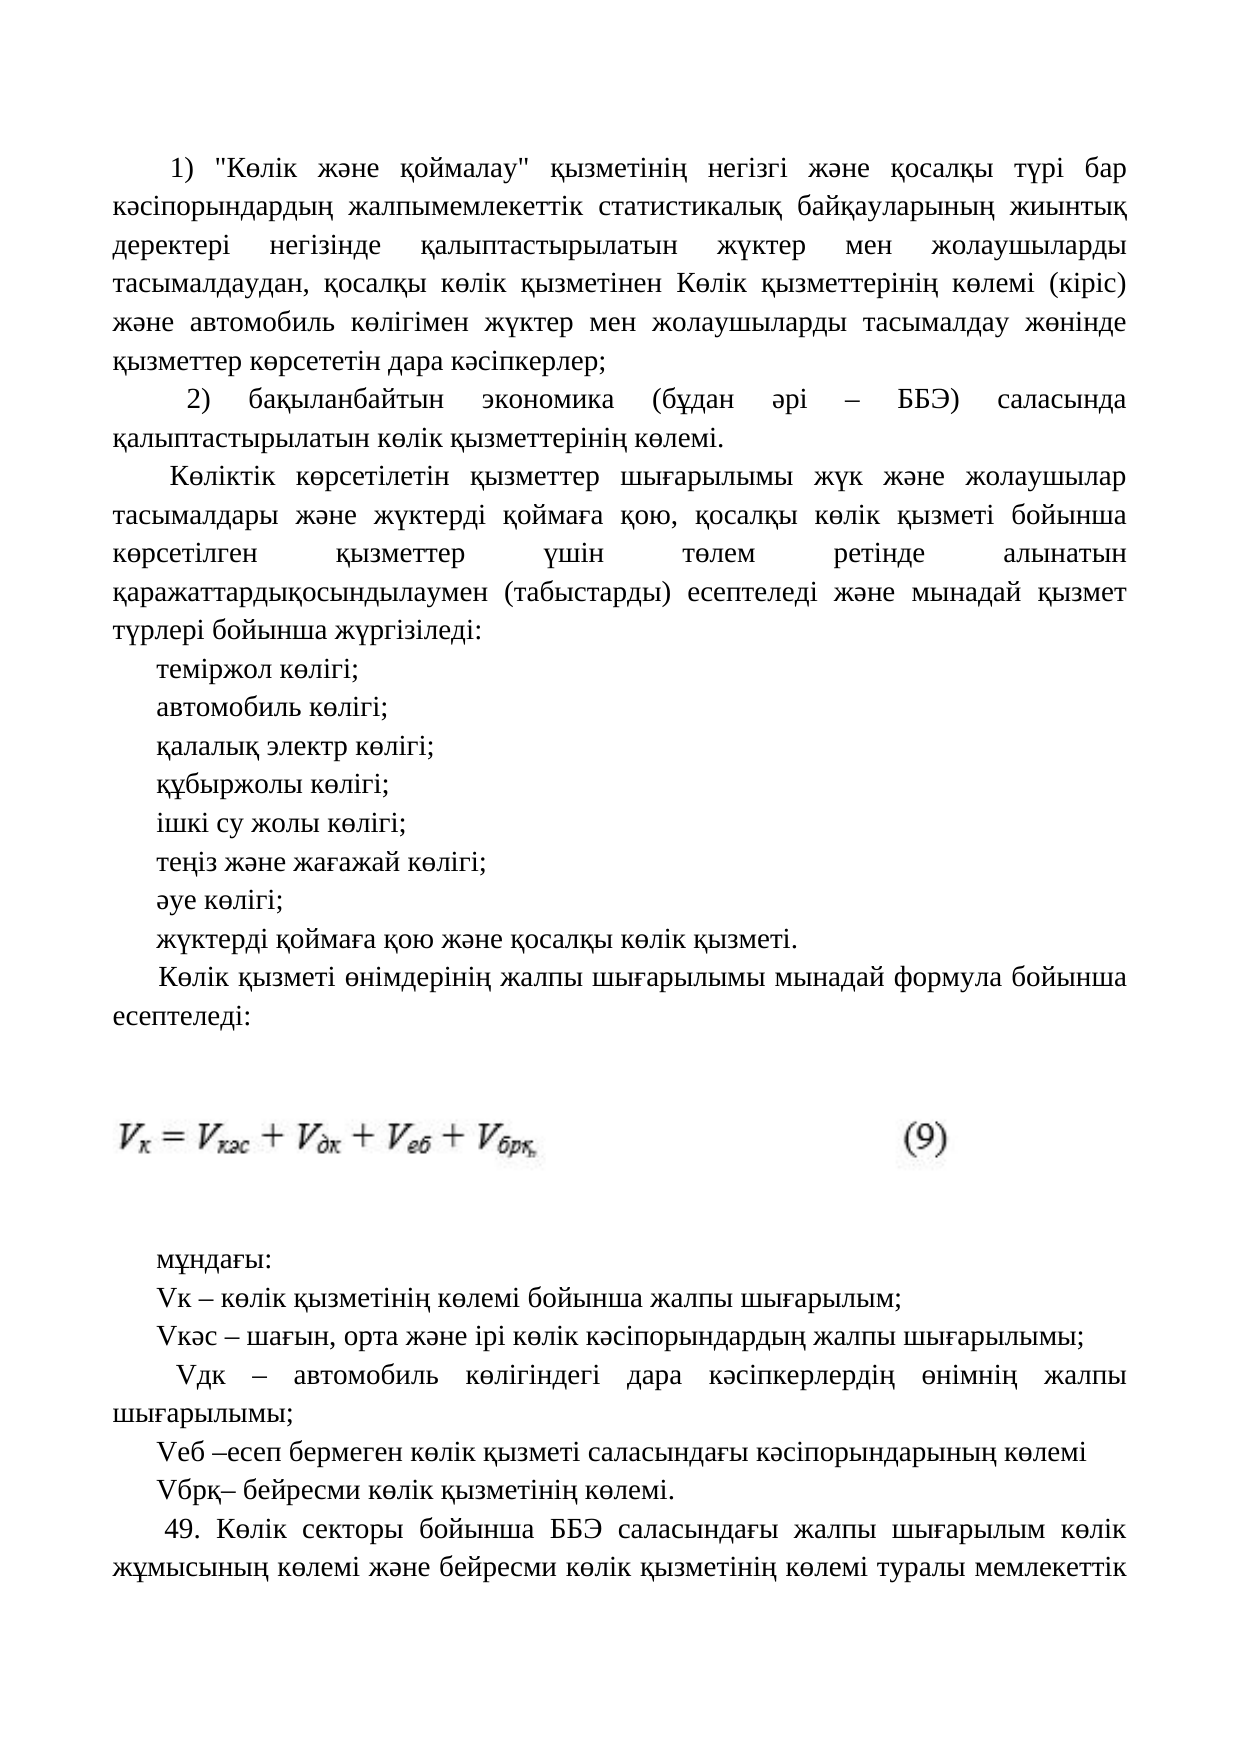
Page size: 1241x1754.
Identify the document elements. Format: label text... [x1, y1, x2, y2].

text Vбрқ– бейресми көлік қызметінің көлемі. [112, 1472, 1128, 1506]
text жүктерді қоймаға қою және қосалқы көлік қызметі. [112, 921, 1128, 954]
text Vк – көлік қызметінің көлемі бойынша жалпы шығарылым; [112, 1280, 1128, 1313]
text Vеб –есеп бермеген көлік қызметі саласындағы кәсіпорындарының көлемі [112, 1434, 1128, 1467]
text ішкі су жолы көлігі; [112, 805, 1128, 839]
text теңіз және жағажай көлігі; [112, 844, 1128, 877]
text 1) "Көлік және қоймалау" қызметінің негізгі және қосалқы түрі бар кәсіпорындардың жалпымемлекеттік статистикалық байқауларының жиынтық деректері негізінде қалыптастырылатын жүктер мен жолаушыларды тасымалдаудан, қосалқы көлік қызметінен Көлік қызметтерінің көлемі (кіріс) және автомобиль көлігімен жүктер мен жолаушыларды тасымалдау жөнінде қызметтер көрсететін дара кәсіпкерлер; [112, 150, 1128, 376]
text теміржол көлігі; [112, 651, 1128, 684]
text мұндағы: [112, 1241, 1128, 1275]
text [112, 1511, 1128, 1583]
text 2) бақыланбайтын экономика (бұдан әрі – ББЭ) саласында қалыптастырылатын көлік қызметтерінің көлемі. [112, 381, 1128, 453]
text құбыржолы көлігі; [112, 767, 1128, 800]
text автомобиль көлігі; [112, 689, 1128, 723]
text Vкәс – шағын, орта және ірі көлік кәсіпорындардың жалпы шығарылымы; [112, 1318, 1128, 1352]
text әуе көлігі; [112, 882, 1128, 916]
text Vдк – автомобиль көлігіндегі дара кәсіпкерлердің өнімнің жалпы шығарылымы; [112, 1357, 1128, 1429]
text қалалық электр көлігі; [112, 728, 1128, 762]
text Көліктік көрсетілетін қызметтер шығарылымы жүк және жолаушылар тасымалдары және жүктерді қоймаға қою, қосалқы көлік қызметі бойынша көрсетілген қызметтер үшін төлем ретінде алынатын қаражаттардықосындылаумен (табыстарды) есептеледі және мынадай қызмет түрлері бойынша жүргізіледі: [112, 458, 1128, 646]
text Көлік қызметі өнімдерінің жалпы шығарылымы мынадай формула бойынша есептеледі: [112, 959, 1128, 1031]
picture [112, 1104, 959, 1177]
